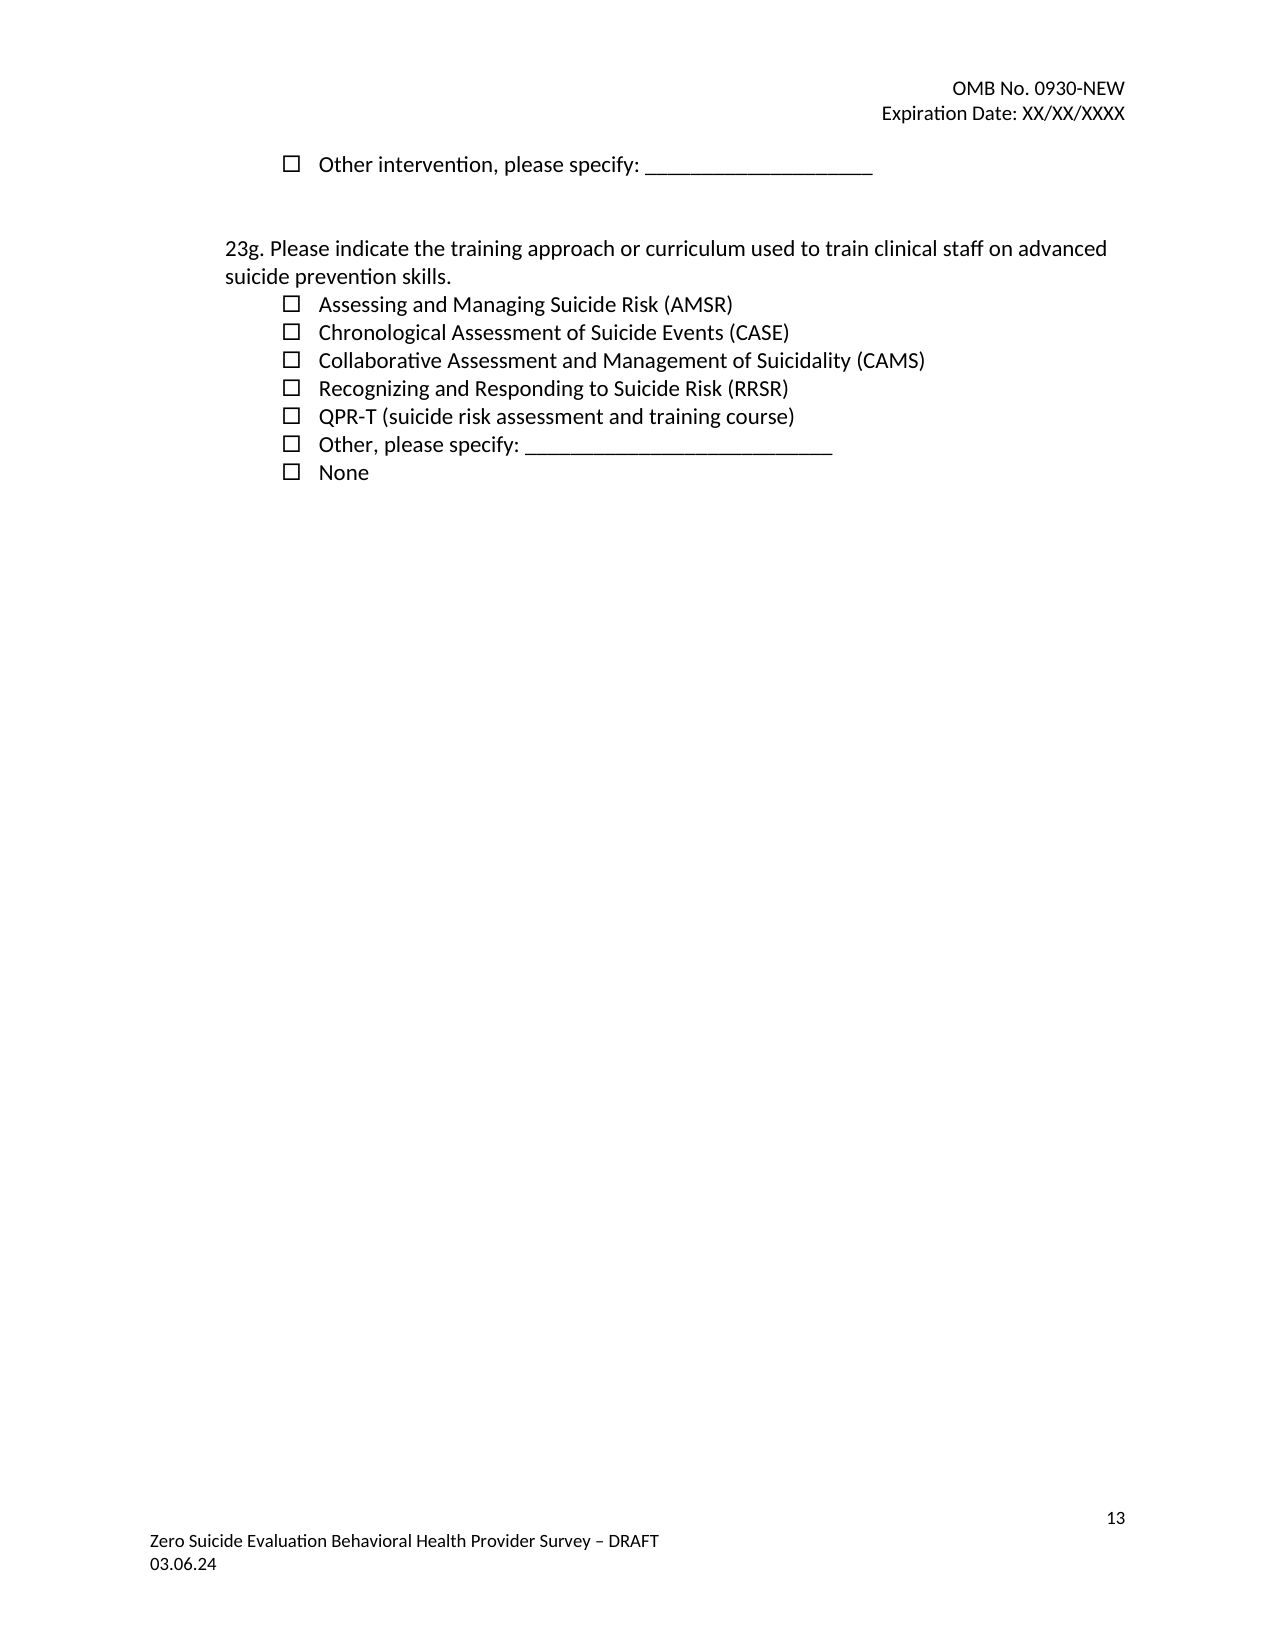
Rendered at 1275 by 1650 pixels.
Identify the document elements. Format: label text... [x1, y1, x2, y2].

list Recognizing and Responding to Suicide Risk (RRSR) [281, 374, 1125, 402]
list Assessing and Managing Suicide Risk (AMSR) [281, 290, 1125, 318]
list Chronological Assessment of Suicide Events (CASE) [281, 318, 1125, 346]
list None [281, 458, 1125, 486]
list QPR-T (suicide risk assessment and training course) [281, 402, 1125, 430]
list Other intervention, please specify: ____________________ [281, 150, 1125, 178]
list 23g. Please indicate the training approach or curriculum used to train clinical staff on advanced suicide prevention skills. [225, 234, 1125, 290]
list Other, please specify: ___________________________ [281, 430, 1125, 458]
list Collaborative Assessment and Management of Suicidality (CAMS) [281, 346, 1125, 374]
